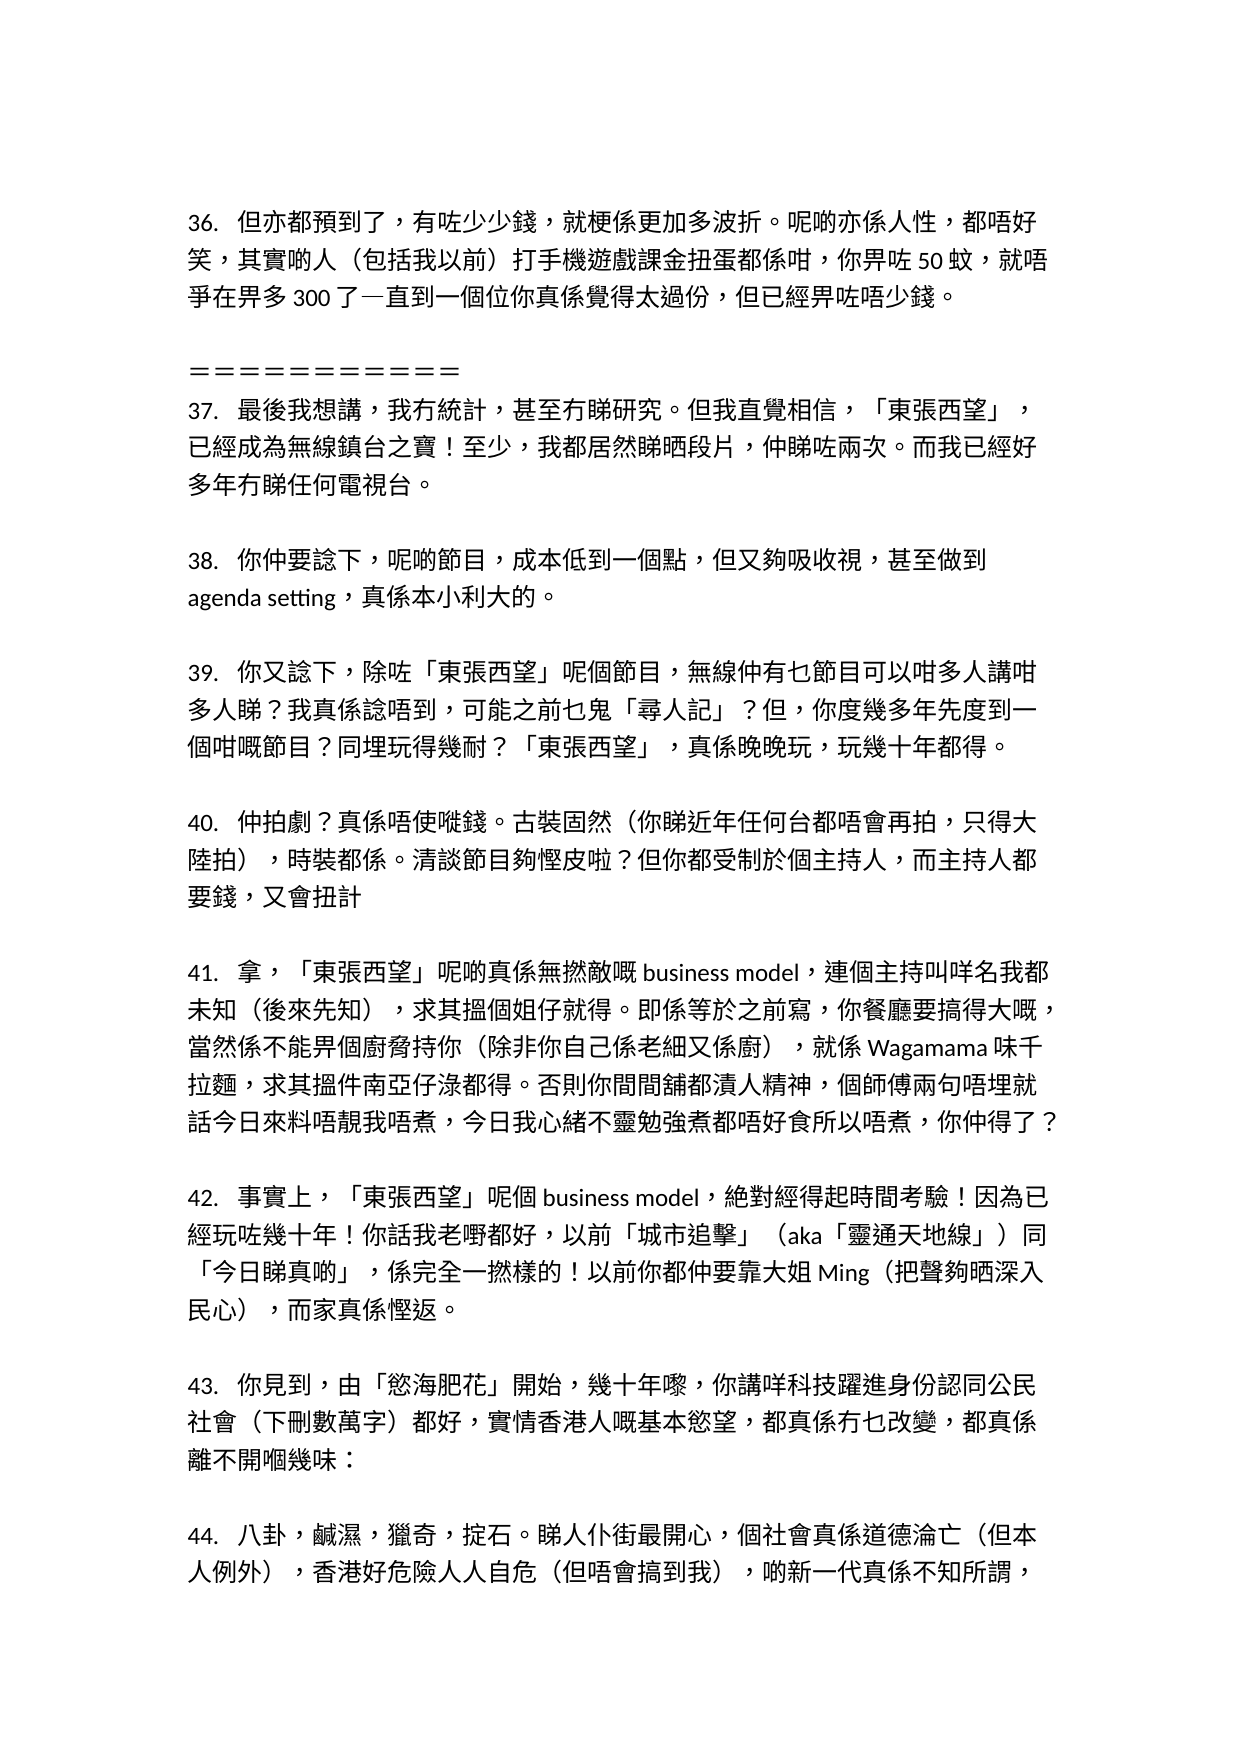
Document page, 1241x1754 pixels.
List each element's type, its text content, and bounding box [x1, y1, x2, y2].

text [187, 1514, 1053, 1589]
text 39. 你又諗下，除咗「東張西望」呢個節目，無線仲有乜節目可以咁多人講咁多人睇？我真係諗唔到，可能之前乜鬼「尋人記」？但，你度幾多年先度到一個咁嘅節目？同埋玩得幾耐？「東張西望」，真係晚晚玩，玩幾十年都得。 [187, 652, 1053, 764]
text 41. 拿，「東張西望」呢啲真係無撚敵嘅business model，連個主持叫咩名我都未知（後來先知），求其搵個姐仔就得。即係等於之前寫，你餐廳要搞得大嘅，當然係不能畀個廚脅持你（除非你自己係老細又係廚），就係Wagamama 味千拉麵，求其搵件南亞仔淥都得。否則你間間舖都漬人精神，個師傅兩句唔埋就話今日來料唔靚我唔煮，今日我心緒不靈勉強煮都唔好食所以唔煮，你仲得了？ [187, 952, 1053, 1139]
text 40. 仲拍劇？真係唔使嘥錢。古裝固然（你睇近年任何台都唔會再拍，只得大陸拍），時裝都係。清談節目夠慳皮啦？但你都受制於個主持人，而主持人都要錢，又會扭計 [187, 802, 1053, 914]
text 42. 事實上，「東張西望」呢個business model，絶對經得起時間考驗！因為已經玩咗幾十年！你話我老嘢都好，以前「城市追擊」（aka「靈通天地線」）同「今日睇真啲」，係完全一撚樣的！以前你都仲要靠大姐Ming（把聲夠晒深入民心），而家真係慳返。 [187, 1177, 1053, 1327]
text 37. 最後我想講，我冇統計，甚至冇睇研究。但我直覺相信，「東張西望」，已經成為無線鎮台之寶！至少，我都居然睇晒段片，仲睇咗兩次。而我已經好多年冇睇任何電視台。 [187, 389, 1053, 502]
text 36. 但亦都預到了，有咗少少錢，就梗係更加多波折。呢啲亦係人性，都唔好笑，其實啲人（包括我以前）打手機遊戲課金扭蛋都係咁，你畀咗50蚊，就唔爭在畀多300了—直到一個位你真係覺得太過份，但已經畀咗唔少錢。 [187, 202, 1053, 314]
text 43. 你見到，由「慾海肥花」開始，幾十年嚟，你講咩科技躍進身份認同公民社會（下刪數萬字）都好，實情香港人嘅基本慾望，都真係冇乜改變，都真係離不開嗰幾味： [187, 1364, 1053, 1477]
text 38. 你仲要諗下，呢啲節目，成本低到一個點，但又夠吸收視，甚至做到agenda setting，真係本小利大的。 [187, 539, 1053, 614]
text ＝＝＝＝＝＝＝＝＝＝＝ [187, 352, 1053, 389]
